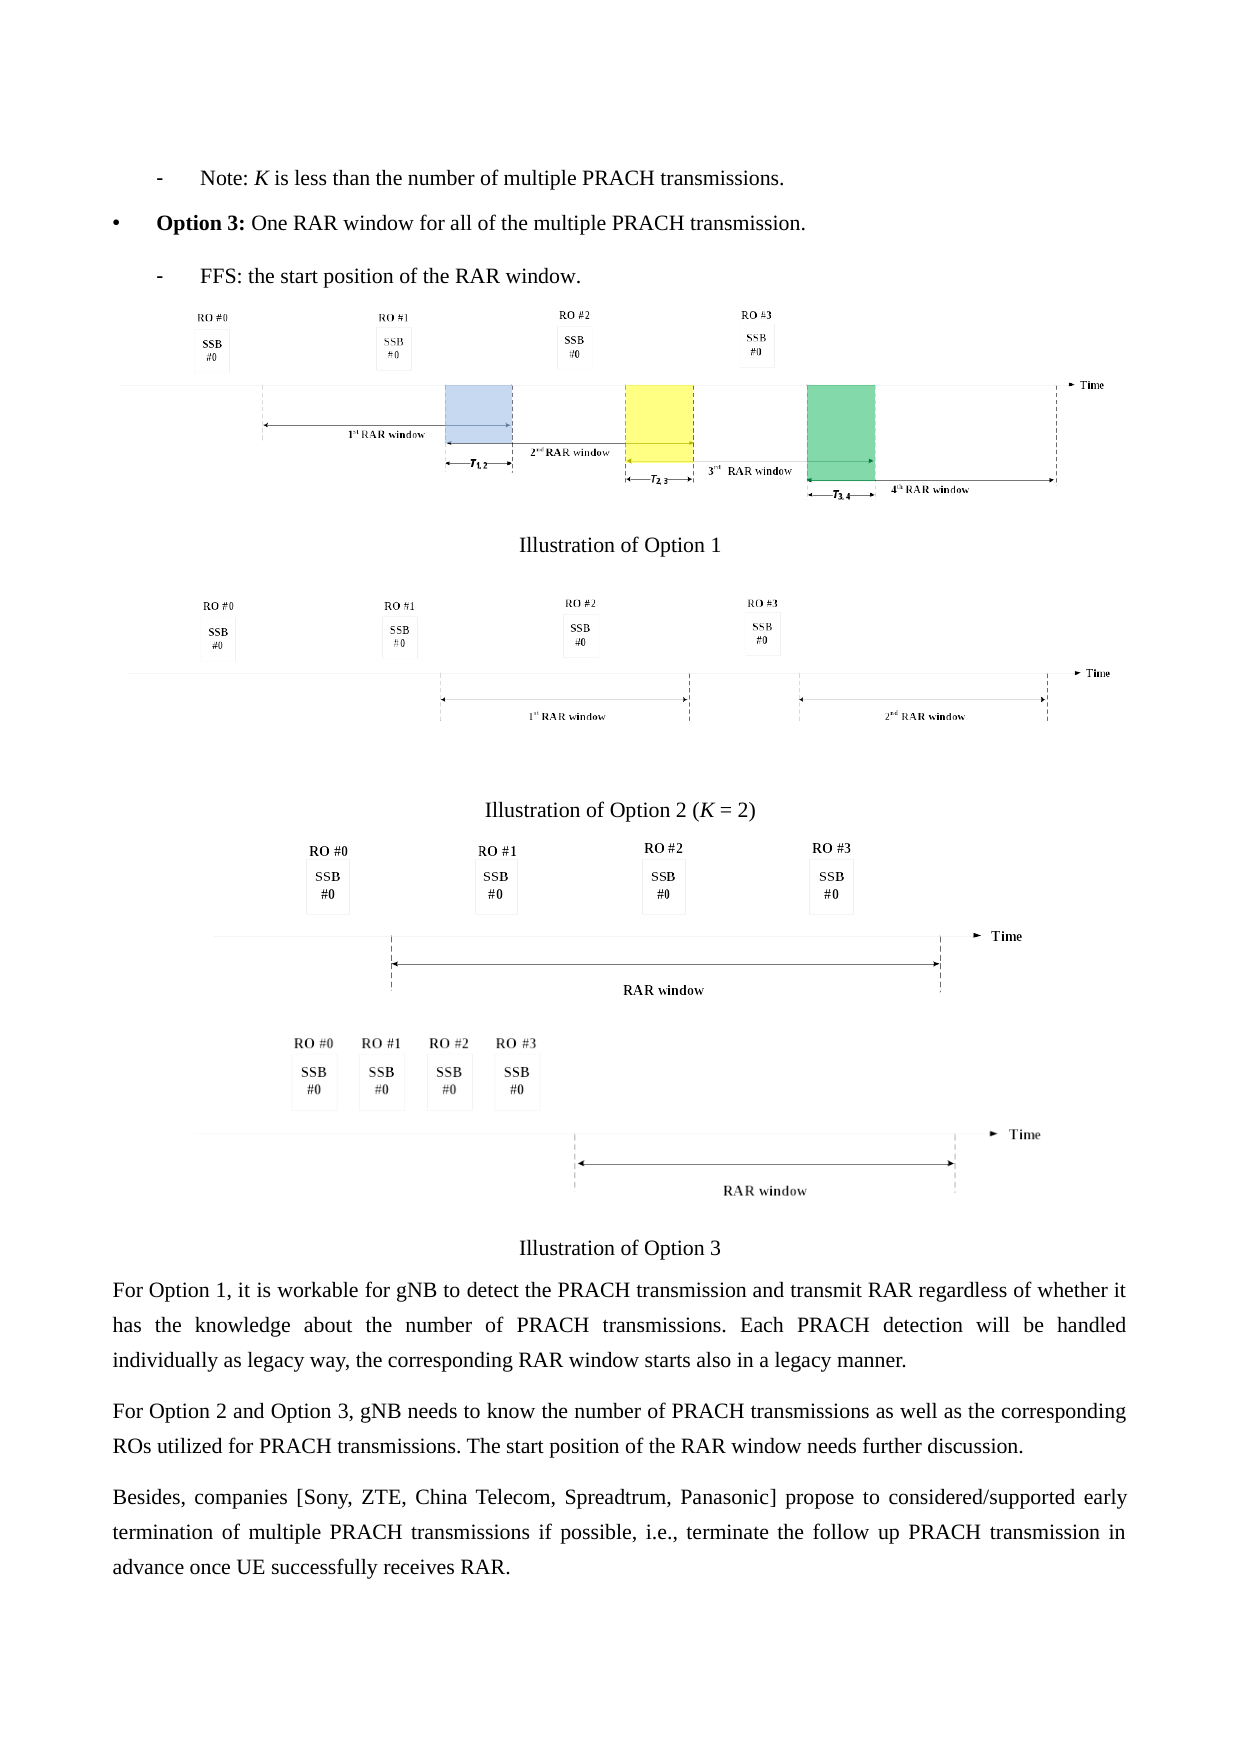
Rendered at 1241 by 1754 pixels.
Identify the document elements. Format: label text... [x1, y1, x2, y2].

list Option 3: One RAR window for all of the multiple PRACH transmission. [112, 207, 1128, 239]
text For Option 1, it is workable for gNB to detect the PRACH transmission and transmit RAR regardless of whether it has the knowledge about the number of PRACH transmissions. Each PRACH detection will be handled individually as legacy way, the corresponding RAR window starts also in a legacy manner. [112, 1273, 1128, 1376]
text Besides, companies [Sony, ZTE, China Telecom, Spreadtrum, Panasonic] propose to considered/supported early termination of multiple PRACH transmissions if possible, i.e., terminate the follow up PRACH transmission in advance once UE successfully receives RAR. [112, 1480, 1128, 1583]
text Illustration of Option 1 [112, 528, 1128, 557]
text Illustration of Option 3 [112, 1231, 1128, 1261]
list FFS: the start position of the RAR window. [156, 260, 1128, 289]
text For Option 2 and Option 3, gNB needs to know the number of PRACH transmissions as well as the corresponding ROs utilized for PRACH transmissions. The start position of the RAR window needs further discussion. [112, 1394, 1128, 1462]
list Note: K is less than the number of multiple PRACH transmissions. [156, 162, 1128, 192]
text Illustration of Option 2 (K = 2) [112, 793, 1128, 822]
